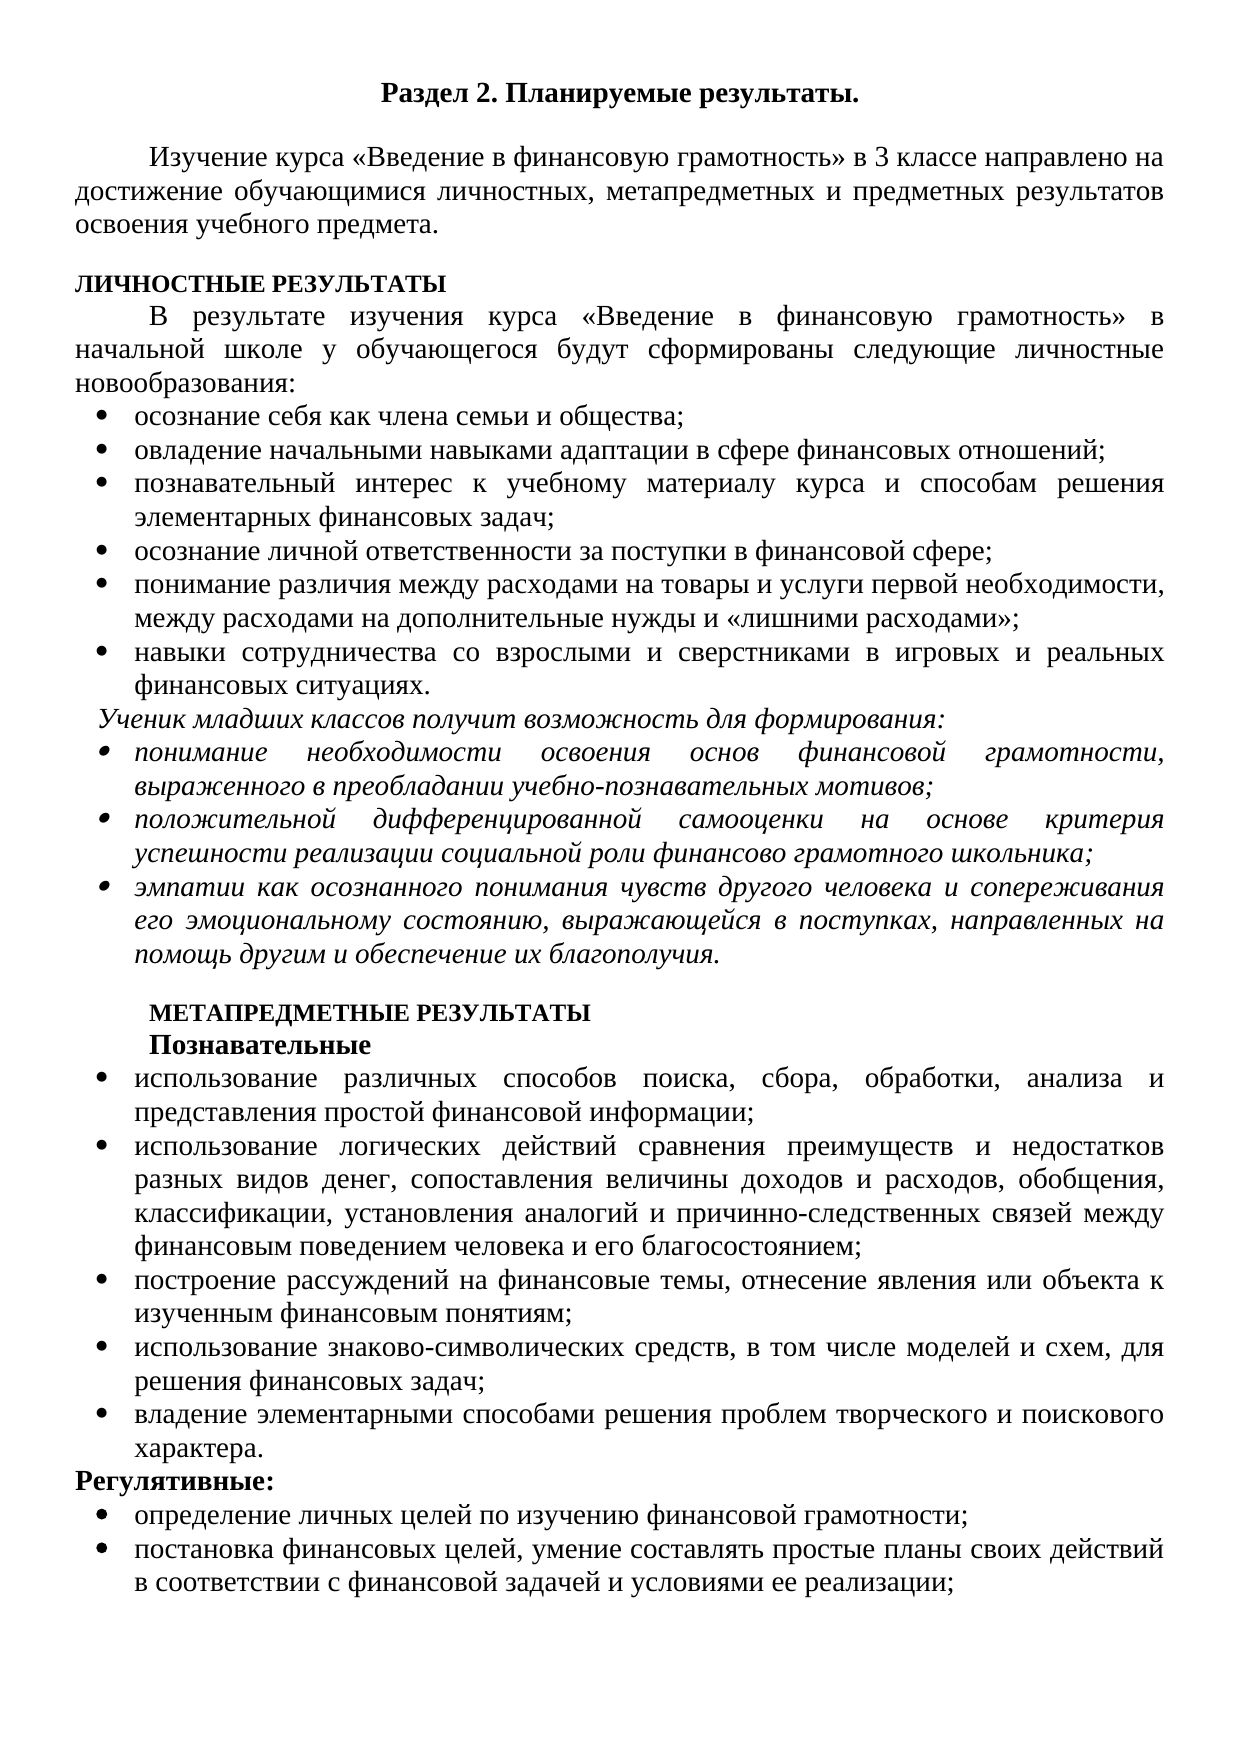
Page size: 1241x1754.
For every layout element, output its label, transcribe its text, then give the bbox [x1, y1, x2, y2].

list познавательный интерес к учебному материалу курса и способам решения элементарных финансовых задач; [97, 466, 1165, 533]
text Регулятивные: [75, 1463, 1165, 1497]
list построение рассуждений на финансовые темы, отнесение явления или объекта к изученным финансовым понятиям; [97, 1262, 1165, 1329]
list использование знаково-символических средств, в том числе моделей и схем, для решения финансовых задач; [97, 1329, 1165, 1396]
text Изучение курса «Введение в финансовую грамотность» в 3 классе направлено на достижение обучающимися личностных, метапредметных и предметных результатов освоения учебного предмета. [75, 139, 1165, 240]
list постановка финансовых целей, умение составлять простые планы своих действий в соответствии с финансовой задачей и условиями ее реализации; [97, 1531, 1165, 1598]
list понимание различия между расходами на товары и услуги первой необходимости, между расходами на дополнительные нужды и «лишними расходами»; [97, 566, 1165, 634]
list использование различных способов поиска, сбора, обработки, анализа и представления простой финансовой информации; [97, 1061, 1165, 1128]
list осознание себя как члена семьи и общества; [97, 398, 1165, 432]
text Раздел 2. Планируемые результаты. [75, 75, 1165, 108]
list определение личных целей по изучению финансовой грамотности; [97, 1497, 1165, 1531]
list овладение начальными навыками адаптации в сфере финансовых отношений; [97, 432, 1165, 466]
text Познавательные [75, 1027, 1165, 1061]
list навыки сотрудничества со взрослыми и сверстниками в игровых и реальных финансовых ситуациях. [97, 634, 1165, 701]
text МЕТАПРЕДМЕТНЫЕ РЕЗУЛЬТАТЫ [75, 998, 1165, 1027]
list понимание необходимости освоения основ финансовой грамотности, выраженного в преобладании учебно-познавательных мотивов; [97, 734, 1165, 802]
text В результате изучения курса «Введение в финансовую грамотность» в начальной школе у обучающегося будут сформированы следующие личностные новообразования: [75, 298, 1165, 398]
list владение элементарными способами решения проблем творческого и поискового характера. [97, 1396, 1165, 1463]
text ЛИЧНОСТНЫЕ РЕЗУЛЬТАТЫ [75, 269, 1165, 298]
list осознание личной ответственности за поступки в финансовой сфере; [97, 533, 1165, 566]
list использование логических действий сравнения преимуществ и недостатков разных видов денег, сопоставления величины доходов и расходов, обобщения, классификации, установления аналогий и причинно-следственных связей между финансовым поведением человека и его благосостоянием; [97, 1128, 1165, 1262]
text Ученик младших классов получит возможность для формирования: [97, 701, 1165, 734]
list положительной дифференцированной самооценки на основе критерия успешности реализации социальной роли финансово грамотного школьника; [97, 802, 1165, 869]
list эмпатии как осознанного понимания чувств другого человека и сопереживания его эмоциональному состоянию, выражающейся в поступках, направленных на помощь другим и обеспечение их благополучия. [97, 869, 1165, 969]
